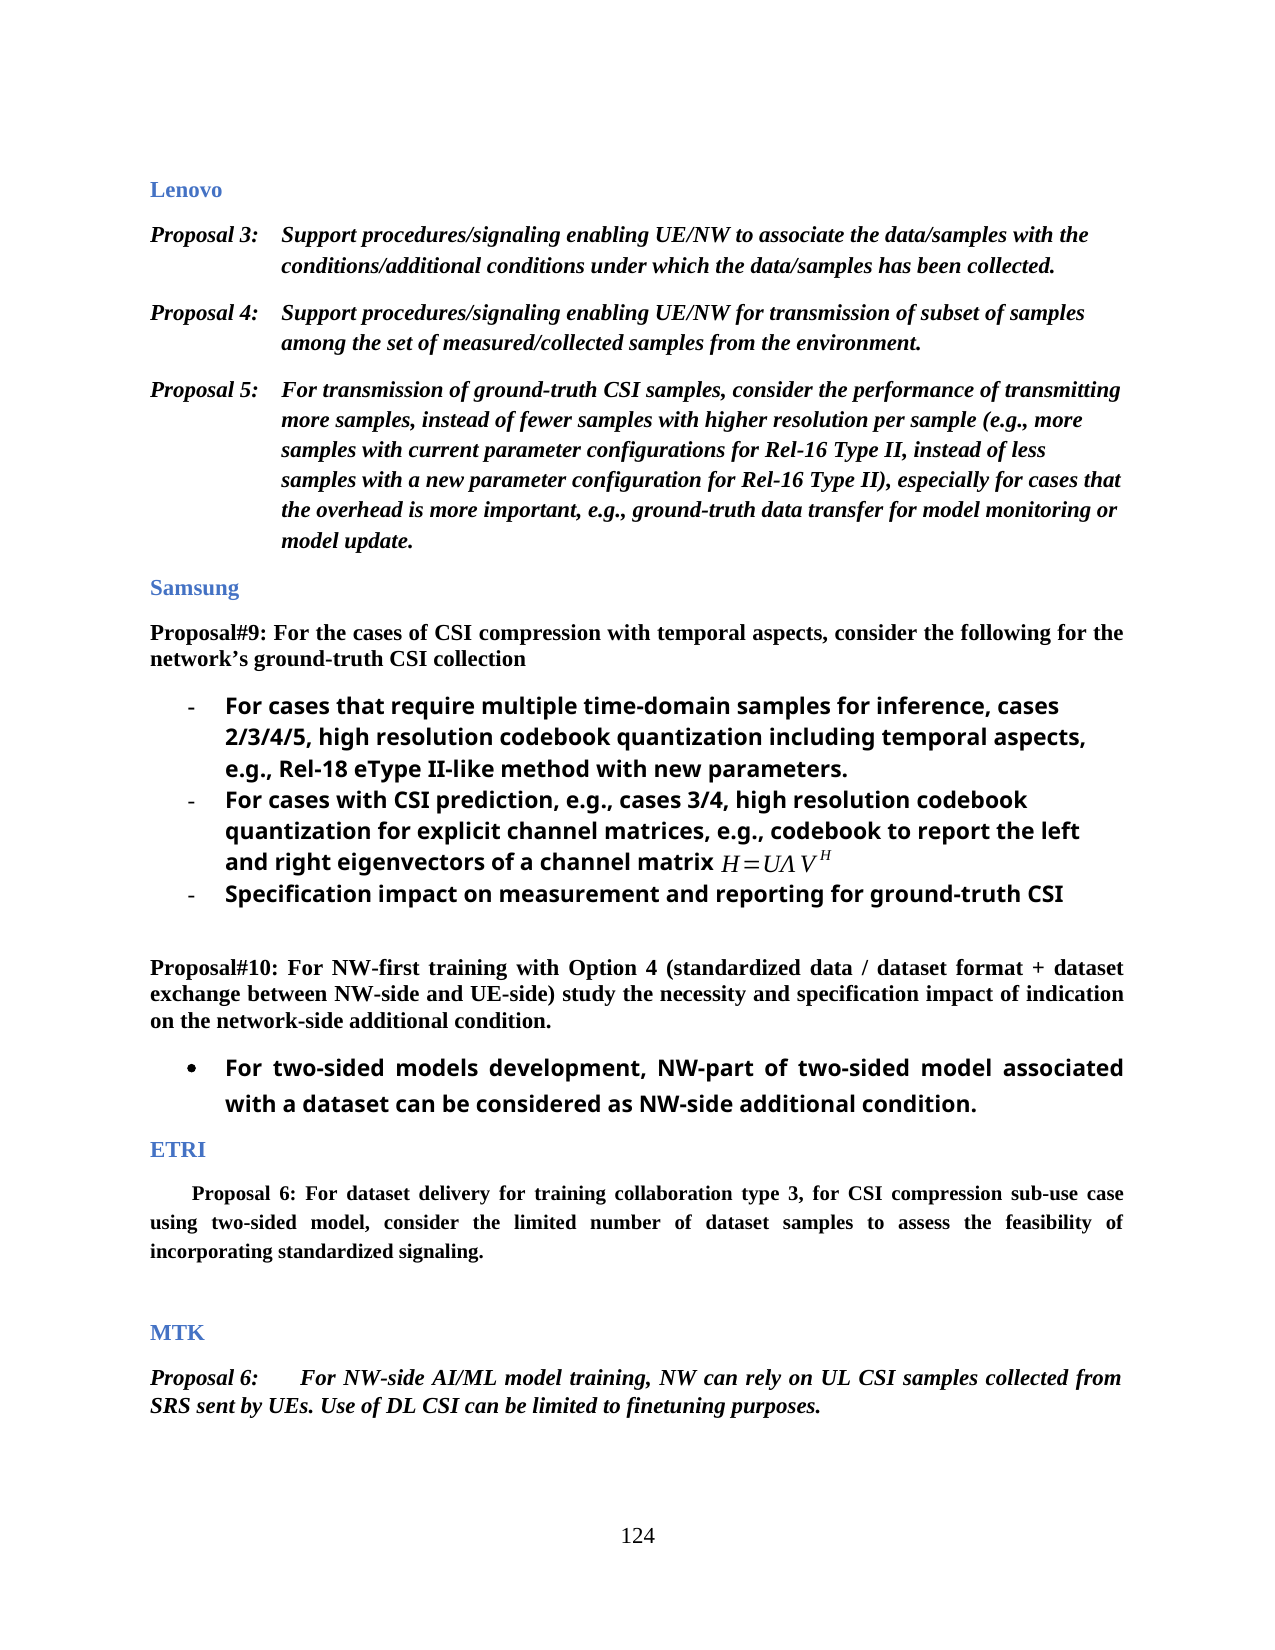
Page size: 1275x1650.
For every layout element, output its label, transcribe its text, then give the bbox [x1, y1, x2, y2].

list For cases that require multiple time-domain samples for inference, cases 2/3/4/5, high resolution codebook quantization including temporal aspects, e.g., Rel-18 eType II-like method with new parameters. [187, 690, 1125, 784]
text ETRI [150, 1136, 1125, 1162]
text Proposal 6: For dataset delivery for training collaboration type 3, for CSI compression sub-use case using two-sided model, consider the limited number of dataset samples to assess the feasibility of incorporating standardized signaling. [150, 1181, 1125, 1263]
text Support procedures/signaling enabling UE/NW for transmission of subset of samples among the set of measured/collected samples from the environment. [150, 298, 1125, 355]
list For two-sided models development, NW-part of two-sided model associated with a dataset can be considered as NW-side additional condition. [187, 1052, 1125, 1119]
text Proposal#9: For the cases of CSI compression with temporal aspects, consider the following for the network’s ground-truth CSI collection [150, 619, 1125, 671]
text Proposal#10: For NW-first training with Option 4 (standardized data / dataset format + dataset exchange between NW-side and UE-side) study the necessity and specification impact of indication on the network-side additional condition. [150, 954, 1125, 1033]
text For NW-side AI/ML model training, NW can rely on UL CSI samples collected from SRS sent by UEs. Use of DL CSI can be limited to finetuning purposes. [150, 1364, 1125, 1418]
text For transmission of ground-truth CSI samples, consider the performance of transmitting more samples, instead of fewer samples with higher resolution per sample (e.g., more samples with current parameter configurations for Rel-16 Type II, instead of less samples with a new parameter configuration for Rel-16 Type II), especially for cases that the overhead is more important, e.g., ground-truth data transfer for model monitoring or model update. [150, 376, 1125, 553]
list Specification impact on measurement and reporting for ground-truth CSI [187, 878, 1125, 909]
text MTK [150, 1319, 1125, 1346]
text Support procedures/signaling enabling UE/NW to associate the data/samples with the conditions/additional conditions under which the data/samples has been collected. [150, 221, 1125, 278]
list For cases with CSI prediction, e.g., cases 3/4, high resolution codebook quantization for explicit channel matrices, e.g., codebook to report the left and right eigenvectors of a channel matrix [187, 784, 1125, 878]
text Lenovo [150, 176, 1125, 203]
text Samsung [150, 573, 1125, 600]
